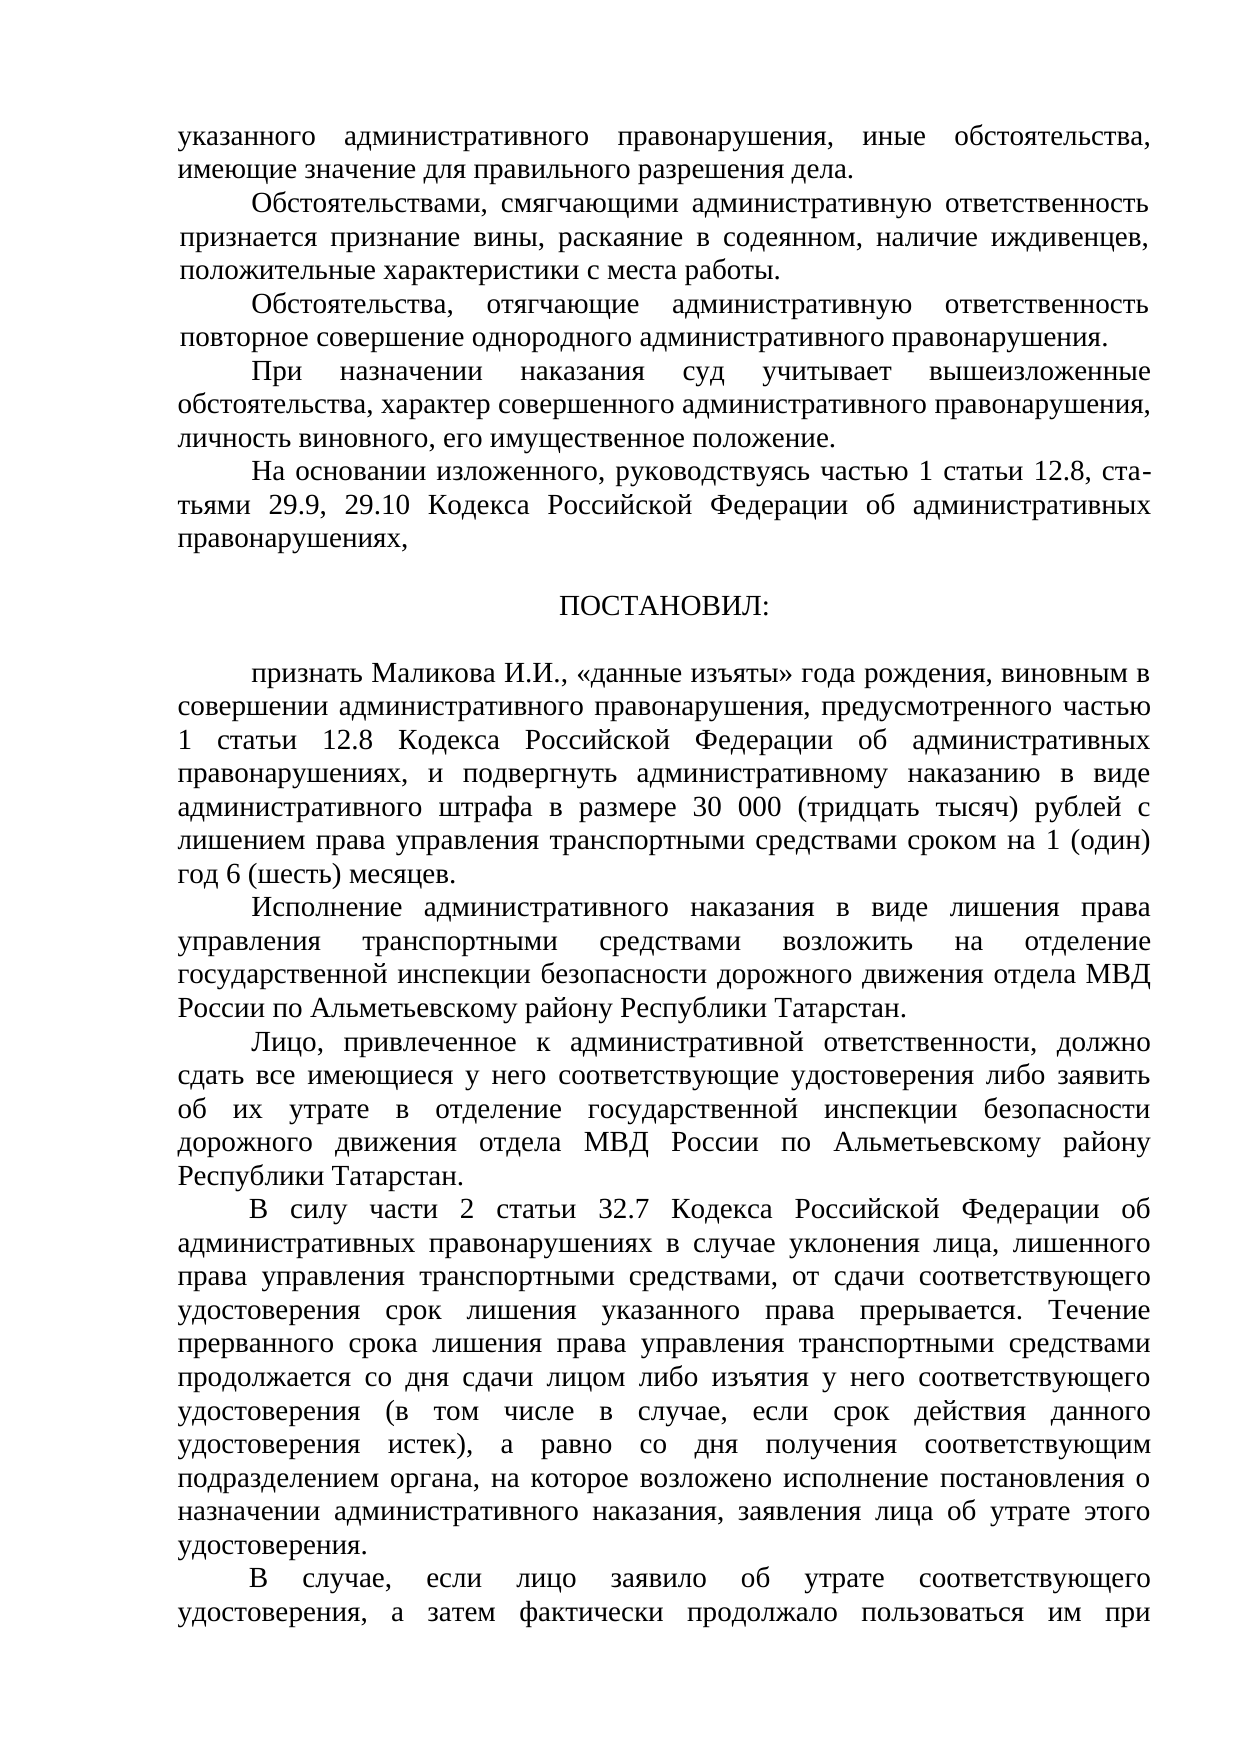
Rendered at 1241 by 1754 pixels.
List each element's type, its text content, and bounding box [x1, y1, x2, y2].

text ПОСТАНОВИЛ: [177, 588, 1152, 621]
text признать Маликова И.И., «данные изъяты» года рождения, виновным в совершении административного правонарушения, предусмотренного частью 1 статьи 12.8 Кодекса Российской Федерации об административных правонарушениях, и подвергнуть административному наказанию в виде административного штрафа в размере 30 000 (тридцать тысяч) рублей с лишением права управления транспортными средствами сроком на 1 (один) год 6 (шесть) месяцев. [177, 655, 1152, 889]
text При назначении наказания суд учитывает вышеизложенные обстоятельства, характер совершенного административного правонарушения, личность виновного, его имущественное положение. [177, 353, 1152, 453]
text В силу части 2 статьи 32.7 Кодекса Российской Федерации об административных правонарушениях в случае уклонения лица, лишенного права управления транспортными средствами, от сдачи соответствующего удостоверения срок лишения указанного права прерывается. Течение прерванного срока лишения права управления транспортными средствами продолжается со дня сдачи лицом либо изъятия у него соответствующего удостоверения (в том числе в случае, если срок действия данного удостоверения истек), а равно со дня получения соответствующим подразделением органа, на которое возложено исполнение постановления о назначении административного наказания, заявления лица об утрате этого удостоверения. [177, 1191, 1152, 1560]
text Обстоятельства, отягчающие административную ответственность повторное совершение однородного административного правонарушения. [179, 286, 1149, 353]
text Исполнение административного наказания в виде лишения права управления транспортными средствами возложить на отделение государственной инспекции безопасности дорожного движения отдела МВД России по Альметьевскому району Республики Татарстан. [177, 889, 1152, 1024]
text Обстоятельствами, смягчающими административную ответственность признается признание вины, раскаяние в содеянном, наличие иждивенцев, положительные характеристики с места работы. [179, 185, 1149, 286]
text Лицо, привлеченное к административной ответственности, должно сдать все имеющиеся у него соответствующие удостоверения либо заявить об их утрате в отделение государственной инспекции безопасности дорожного движения отдела МВД России по Альметьевскому району Республики Татарстан. [177, 1024, 1152, 1191]
text На основании изложенного, руководствуясь частью 1 статьи 12.8, статьями 29.9, 29.10 Кодекса Российской Федерации об административных правонарушениях, [177, 453, 1152, 554]
